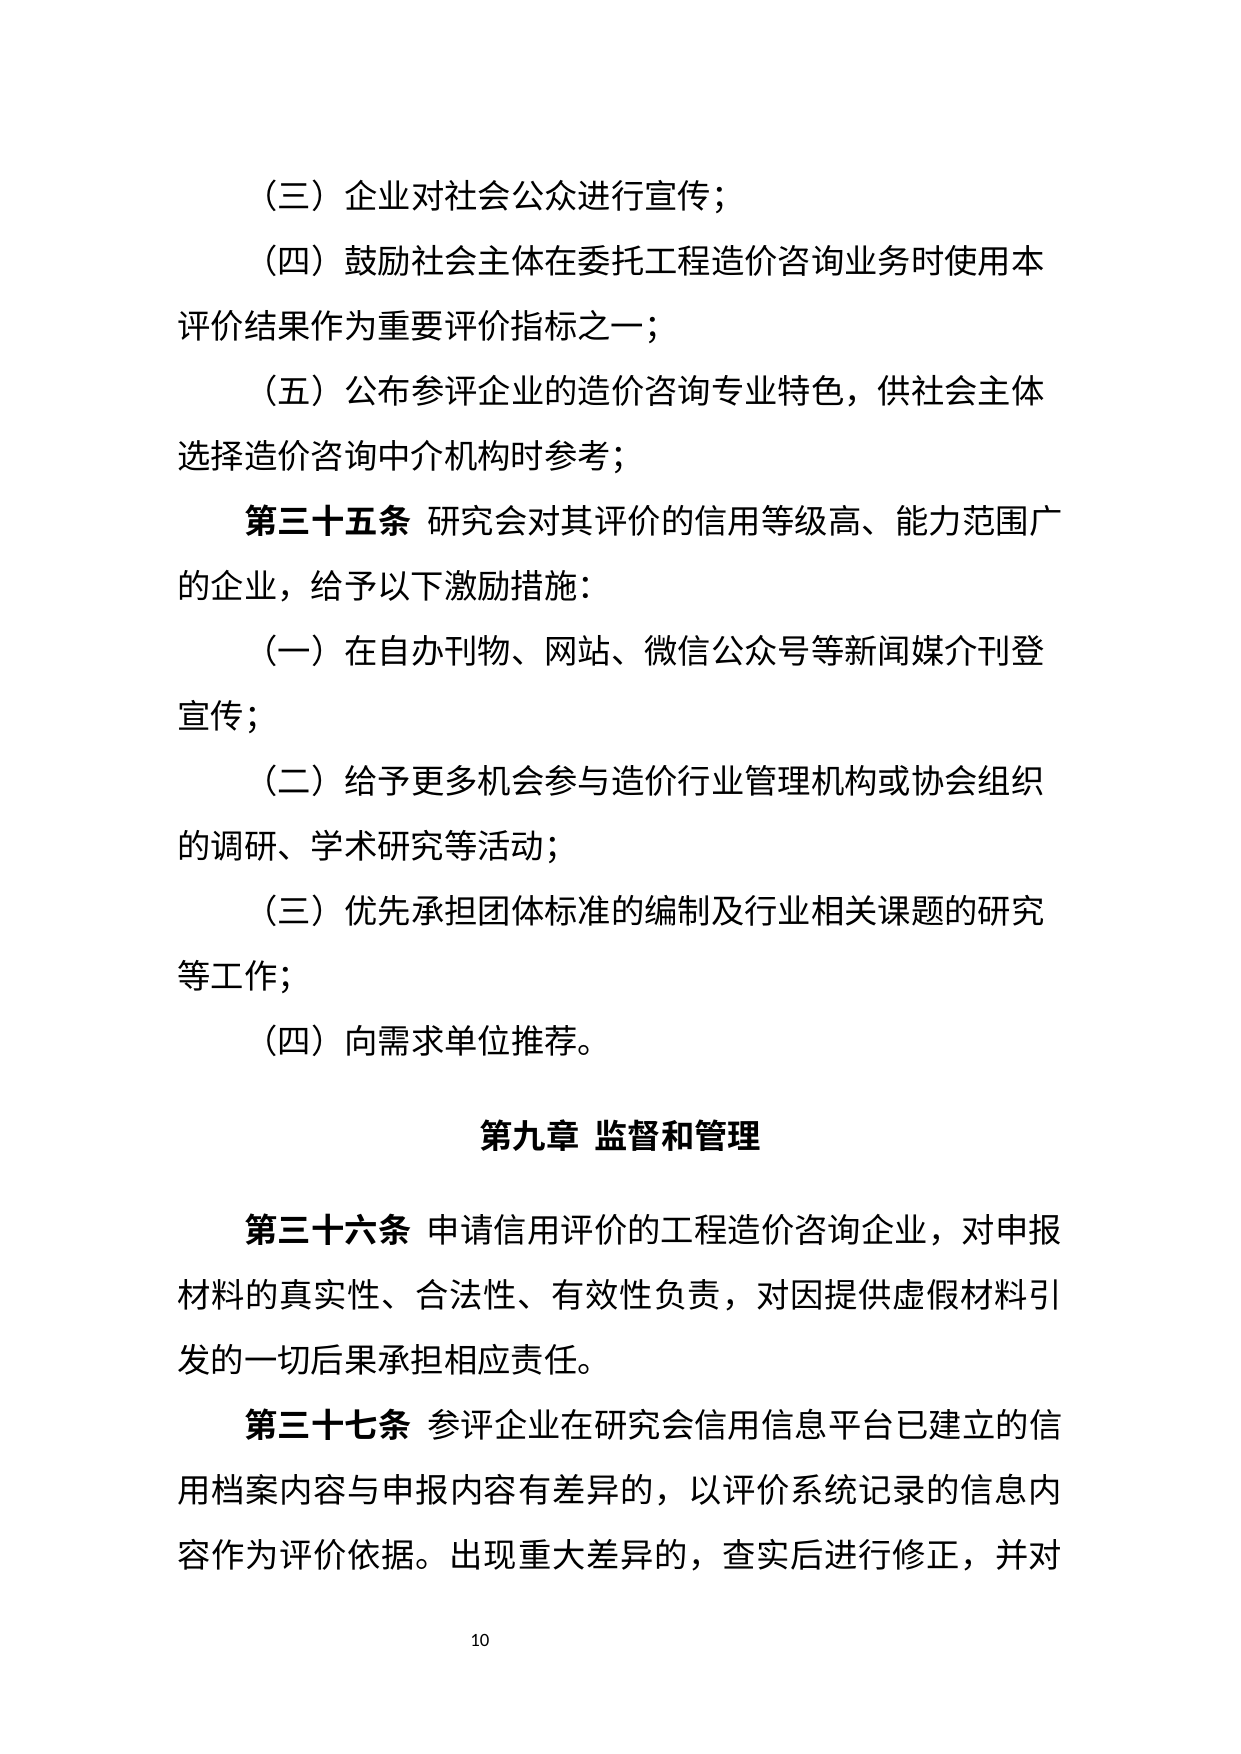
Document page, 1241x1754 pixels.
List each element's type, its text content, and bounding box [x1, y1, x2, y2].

text （四）鼓励社会主体在委托工程造价咨询业务时使用本 [177, 227, 1063, 292]
text （二）给予更多机会参与造价行业管理机构或协会组织 [177, 747, 1063, 812]
text （三）企业对社会公众进行宣传； [177, 162, 1063, 227]
text 评价结果作为重要评价指标之一； [177, 292, 1063, 357]
text 宣传； [177, 682, 1063, 747]
subtitle 第九章 监督和管理 [177, 1101, 1063, 1166]
text 选择造价咨询中介机构时参考； [177, 422, 1063, 487]
text （四）向需求单位推荐。 [177, 1007, 1063, 1072]
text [177, 1390, 1063, 1585]
text （五）公布参评企业的造价咨询专业特色，供社会主体 [177, 357, 1063, 422]
text 等工作； [177, 942, 1063, 1007]
text 第三十六条 申请信用评价的工程造价咨询企业，对申报材料的真实性、合法性、有效性负责，对因提供虚假材料引发的一切后果承担相应责任。 [177, 1195, 1063, 1390]
text 的调研、学术研究等活动； [177, 812, 1063, 877]
text 第三十五条 研究会对其评价的信用等级高、能力范围广的企业，给予以下激励措施： [177, 487, 1063, 617]
text （一）在自办刊物、网站、微信公众号等新闻媒介刊登 [177, 617, 1063, 682]
text （三）优先承担团体标准的编制及行业相关课题的研究 [177, 877, 1063, 942]
